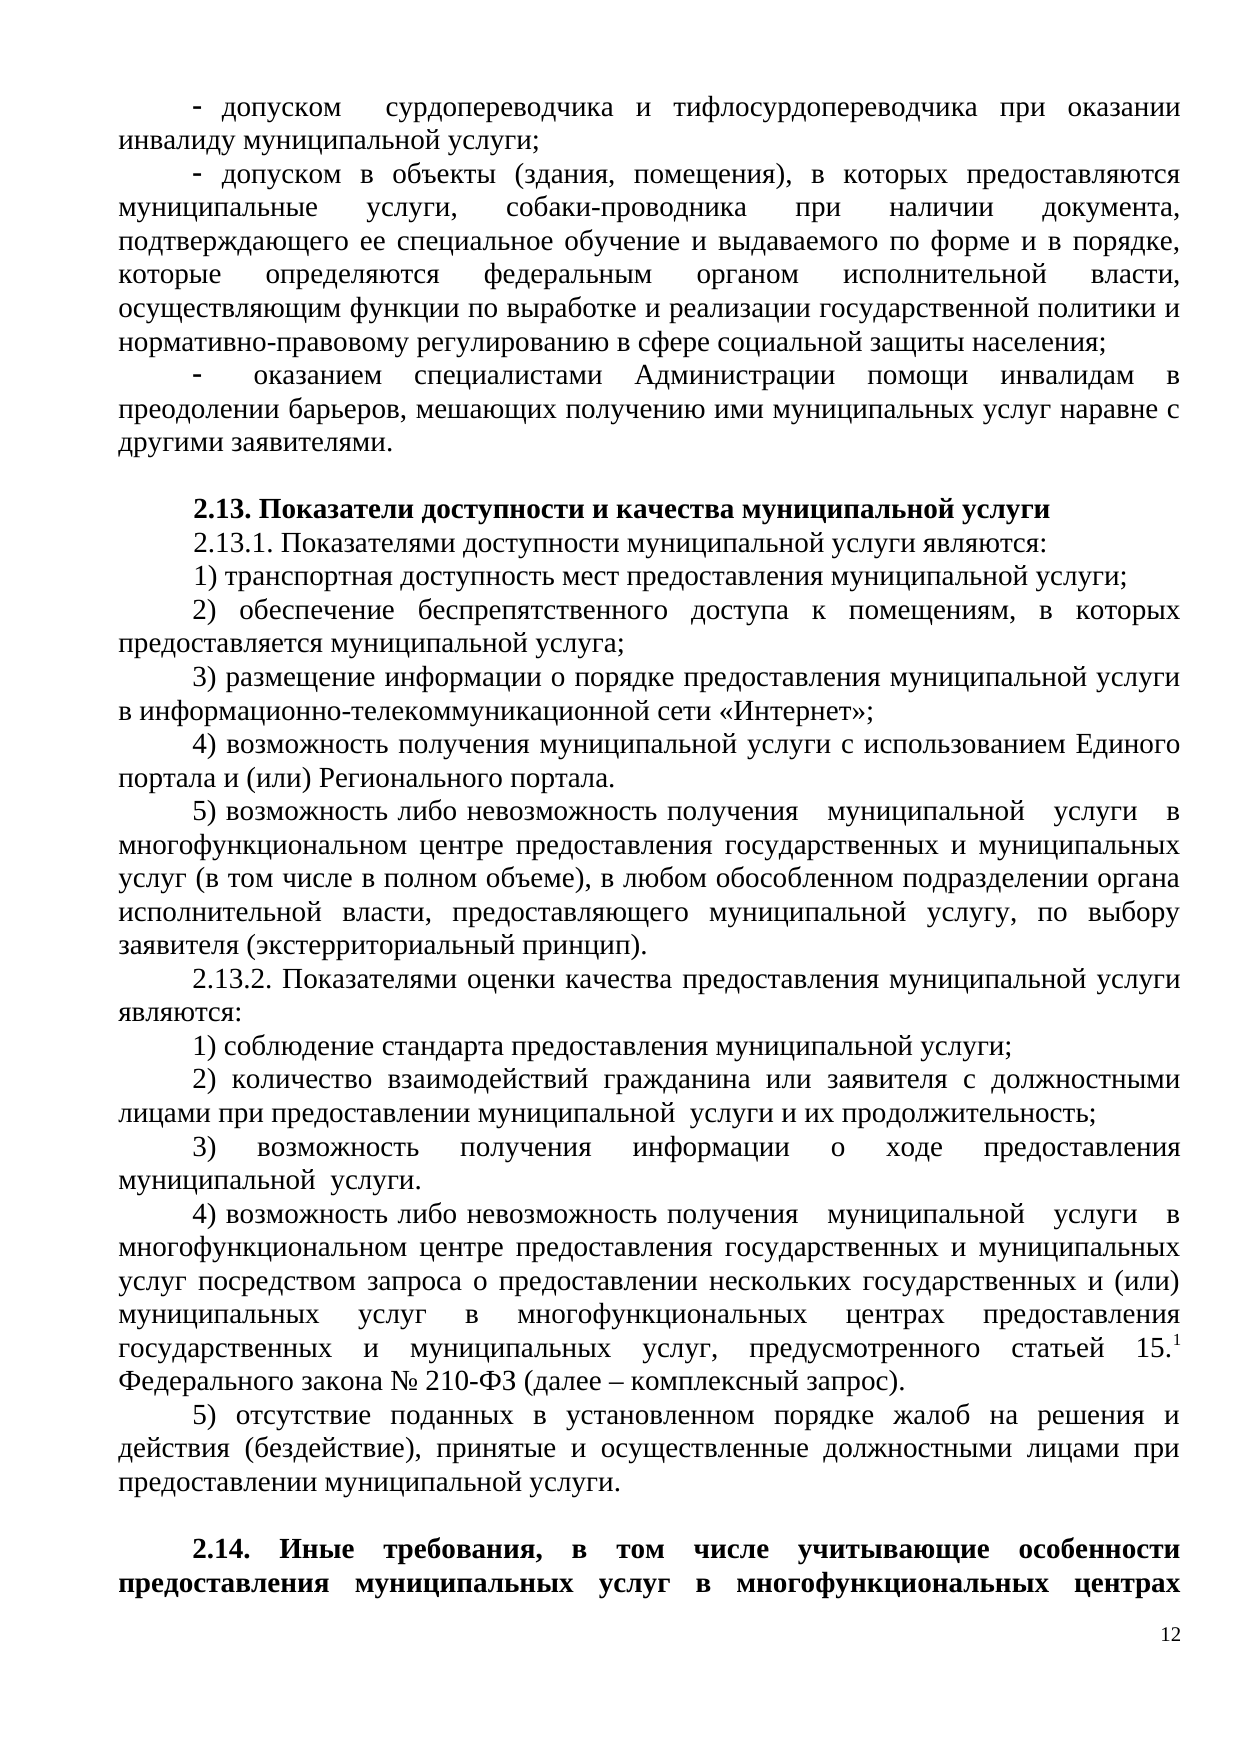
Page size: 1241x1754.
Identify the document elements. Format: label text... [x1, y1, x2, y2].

list допуском сурдопереводчика и тифлосурдопереводчика при оказании инвалиду муниципальной услуги; [118, 89, 1181, 156]
text 1) транспортная доступность мест предоставления муниципальной услуги; [193, 558, 1181, 592]
text 5) возможность либо невозможность получения муниципальной услуги в многофункциональном центре предоставления государственных и муниципальных услуг (в том числе в полном объеме), в любом обособленном подразделении органа исполнительной власти, предоставляющего муниципальной услугу, по выбору заявителя (экстерриториальный принцип). [118, 793, 1181, 961]
list оказанием специалистами Администрации помощи инвалидам в преодолении барьеров, мешающих получению ими муниципальных услуг наравне с другими заявителями. [118, 357, 1181, 458]
text 4) возможность получения муниципальной услуги с использованием Единого портала и (или) Регионального портала. [118, 726, 1181, 793]
text 2.13. Показатели доступности и качества муниципальной услуги [193, 491, 1181, 525]
text 4) возможность либо невозможность получения муниципальной услуги в многофункциональном центре предоставления государственных и муниципальных услуг посредством запроса о предоставлении нескольких государственных и (или) муниципальных услуг в многофункциональных центрах предоставления государственных и муниципальных услуг, предусмотренного статьей 15.1 Федерального закона № 210-ФЗ (далее – комплексный запрос). [118, 1196, 1181, 1397]
list допуском в объекты (здания, помещения), в которых предоставляются муниципальные услуги, собаки-проводника при наличии документа, подтверждающего ее специальное обучение и выдаваемого по форме и в порядке, которые определяются федеральным органом исполнительной власти, осуществляющим функции по выработке и реализации государственной политики и нормативно-правовому регулированию в сфере социальной защиты населения; [118, 156, 1181, 357]
text 3) возможность получения информации о ходе предоставления муниципальной услуги. [118, 1129, 1181, 1196]
text 2) количество взаимодействий гражданина или заявителя с должностными лицами при предоставлении муниципальной услуги и их продолжительность; [118, 1062, 1181, 1129]
text 1) соблюдение стандарта предоставления муниципальной услуги; [118, 1028, 1181, 1062]
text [118, 1531, 1181, 1598]
text 2.13.2. Показателями оценки качества предоставления муниципальной услуги являются: [118, 961, 1181, 1028]
text 2.13.1. Показателями доступности муниципальной услуги являются: [193, 525, 1181, 558]
text 2) обеспечение беспрепятственного доступа к помещениям, в которых предоставляется муниципальной услуга; [118, 592, 1181, 659]
text 3) размещение информации о порядке предоставления муниципальной услуги в информационно-телекоммуникационной сети «Интернет»; [118, 659, 1181, 726]
text 5) отсутствие поданных в установленном порядке жалоб на решения и действия (бездействие), принятые и осуществленные должностными лицами при предоставлении муниципальной услуги. [118, 1397, 1181, 1498]
